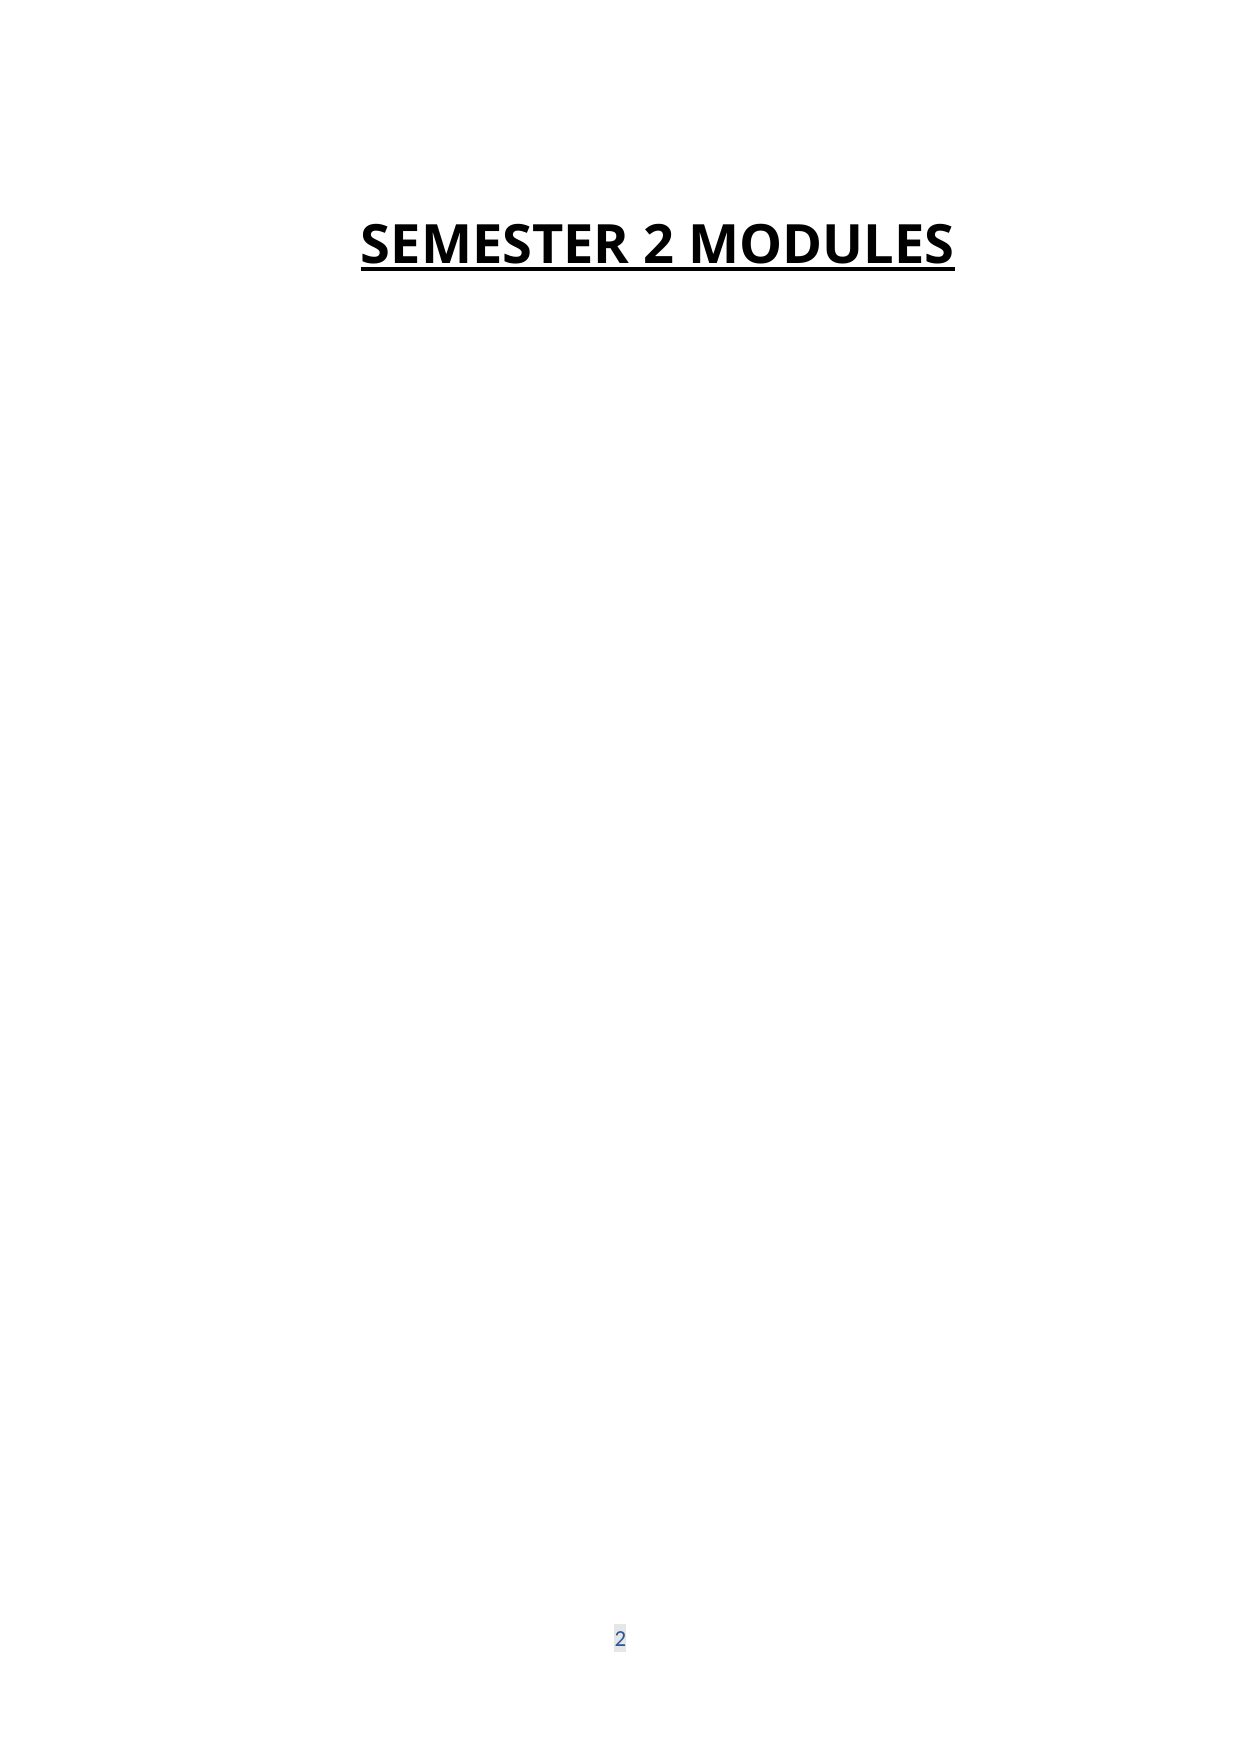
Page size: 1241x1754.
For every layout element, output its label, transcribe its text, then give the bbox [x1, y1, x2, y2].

subtitle SEMESTER 2 MODULES [150, 205, 1090, 279]
